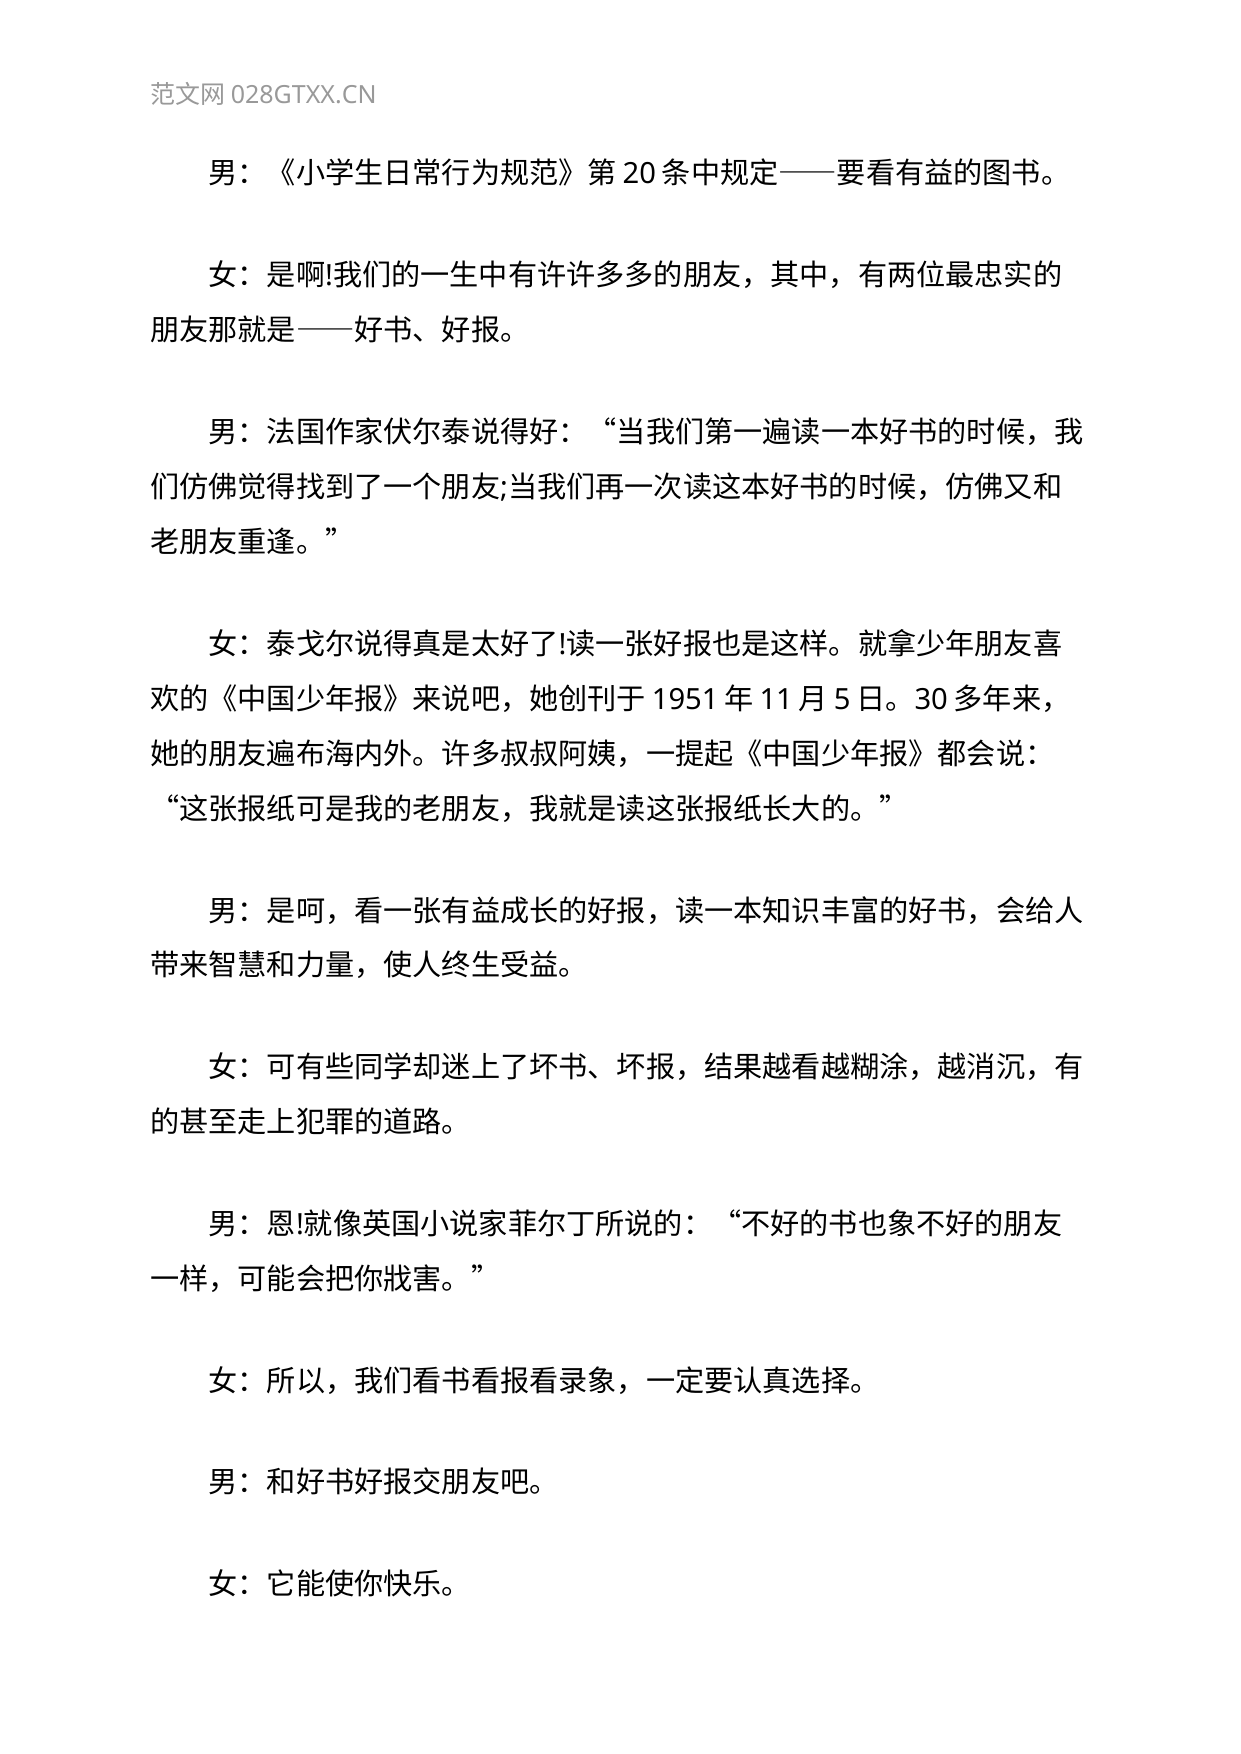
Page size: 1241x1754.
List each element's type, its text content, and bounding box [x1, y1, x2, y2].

text 女：所以，我们看书看报看录象，一定要认真选择。 [150, 1357, 1090, 1399]
text 女：可有些同学却迷上了坏书、坏报，结果越看越糊涂，越消沉，有的甚至走上犯罪的道路。 [150, 1044, 1090, 1141]
text 男：是呵，看一张有益成长的好报，读一本知识丰富的好书，会给人带来智慧和力量，使人终生受益。 [150, 887, 1090, 984]
text 女：是啊!我们的一生中有许许多多的朋友，其中，有两位最忠实的朋友那就是——好书、好报。 [150, 252, 1090, 349]
text 女：它能使你快乐。 [150, 1561, 1090, 1603]
text 女：泰戈尔说得真是太好了!读一张好报也是这样。就拿少年朋友喜欢的《中国少年报》来说吧，她创刊于1951年11月5日。30多年来，她的朋友遍布海内外。许多叔叔阿姨，一提起《中国少年报》都会说：“这张报纸可是我的老朋友，我就是读这张报纸长大的。” [150, 620, 1090, 828]
text 男：和好书好报交朋友吧。 [150, 1459, 1090, 1501]
text 男：《小学生日常行为规范》第20条中规定——要看有益的图书。 [150, 150, 1090, 192]
text 男：恩!就像英国小说家菲尔丁所说的：“不好的书也象不好的朋友一样，可能会把你戕害。” [150, 1200, 1090, 1298]
text 男：法国作家伏尔泰说得好：“当我们第一遍读一本好书的时候，我们仿佛觉得找到了一个朋友;当我们再一次读这本好书的时候，仿佛又和老朋友重逢。” [150, 409, 1090, 561]
